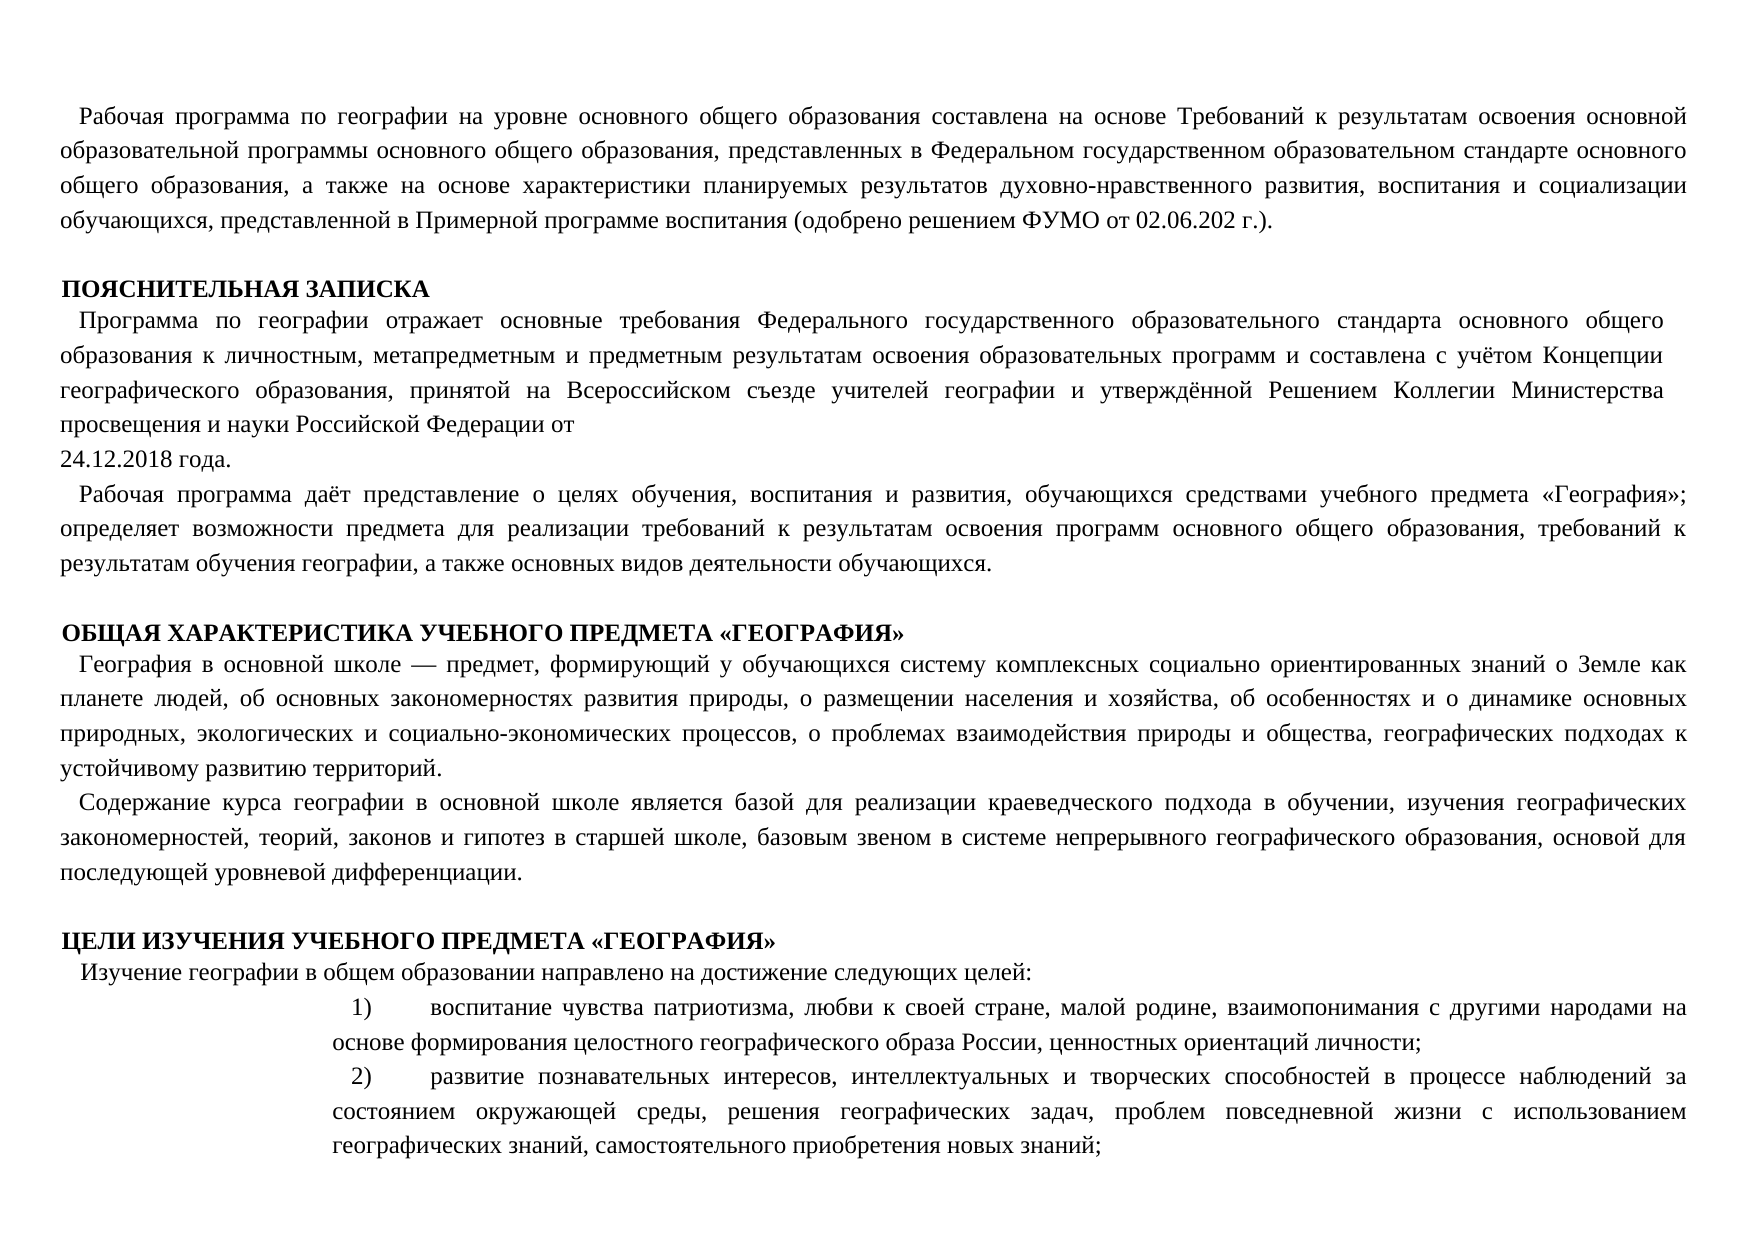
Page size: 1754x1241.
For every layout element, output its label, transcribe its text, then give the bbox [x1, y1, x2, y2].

text ОБЩАЯ ХАРАКТЕРИСТИКА УЧЕБНОГО ПРЕДМЕТА «ГЕОГРАФИЯ» [61, 618, 1689, 646]
text География в основной школе — предмет, формирующий у обучающихся систему комплексных социально ориентированных знаний о Земле как планете людей, об основных закономерностях развития природы, о размещении населения и хозяйства, об особенностях и о динамике основных природных, экологических и социально-экономических процессов, о проблемах взаимодействия природы и общества, географических подходах к устойчивому развитию территорий. [60, 649, 1688, 781]
list воспитание чувства патриотизма, любви к своей стране, малой родине, взаимопонимания с другими народами на основе формирования целостного географического образа России, ценностных ориентаций личности; [332, 992, 1688, 1055]
text Содержание курса географии в основной школе является базой для реализации краеведческого подхода в обучении, изучения географических закономерностей, теорий, законов и гипотез в старшей школе, базовым звеном в системе непрерывного географического образования, основой для последующей уровневой дифференциации. [60, 787, 1688, 886]
text ЦЕЛИ ИЗУЧЕНИЯ УЧЕБНОГО ПРЕДМЕТА «ГЕОГРАФИЯ» [61, 926, 1689, 955]
text Программа по географии отражает основные требования Федерального государственного образовательного стандарта основного общего образования к личностным, метапредметным и предметным результатам освоения образовательных программ и составлена с учётом Концепции географического образования, принятой на Всероссийском съезде учителей географии и утверждённой Решением Коллегии Министерства просвещения и науки Российской Федерации от [60, 305, 1665, 438]
text Рабочая программа даёт представление о целях обучения, воспитания и развития, обучающихся средствами учебного предмета «География»; определяет возможности предмета для реализации требований к результатам освоения программ основного общего образования, требований к результатам обучения географии, а также основных видов деятельности обучающихся. [60, 479, 1688, 577]
text Изучение географии в общем образовании направлено на достижение следующих целей: [80, 957, 1688, 986]
text 24.12.2018 года. [60, 444, 1688, 473]
text Рабочая программа по географии на уровне основного общего образования составлена на основе Требований к результатам освоения основной образовательной программы основного общего образования, представленных в Федеральном государственном образовательном стандарте основного общего образования, а также на основе характеристики планируемых результатов духовно-нравственного развития, воспитания и социализации обучающихся, представленной в Примерной программе воспитания (одобрено решением ФУМО от 02.06.202 г.). [60, 101, 1688, 234]
list развитие познавательных интересов, интеллектуальных и творческих способностей в процессе наблюдений за состоянием окружающей среды, решения географических задач, проблем повседневной жизни с использованием географических знаний, самостоятельного приобретения новых знаний; [332, 1061, 1688, 1159]
text ПОЯСНИТЕЛЬНАЯ ЗАПИСКА [61, 274, 1689, 303]
